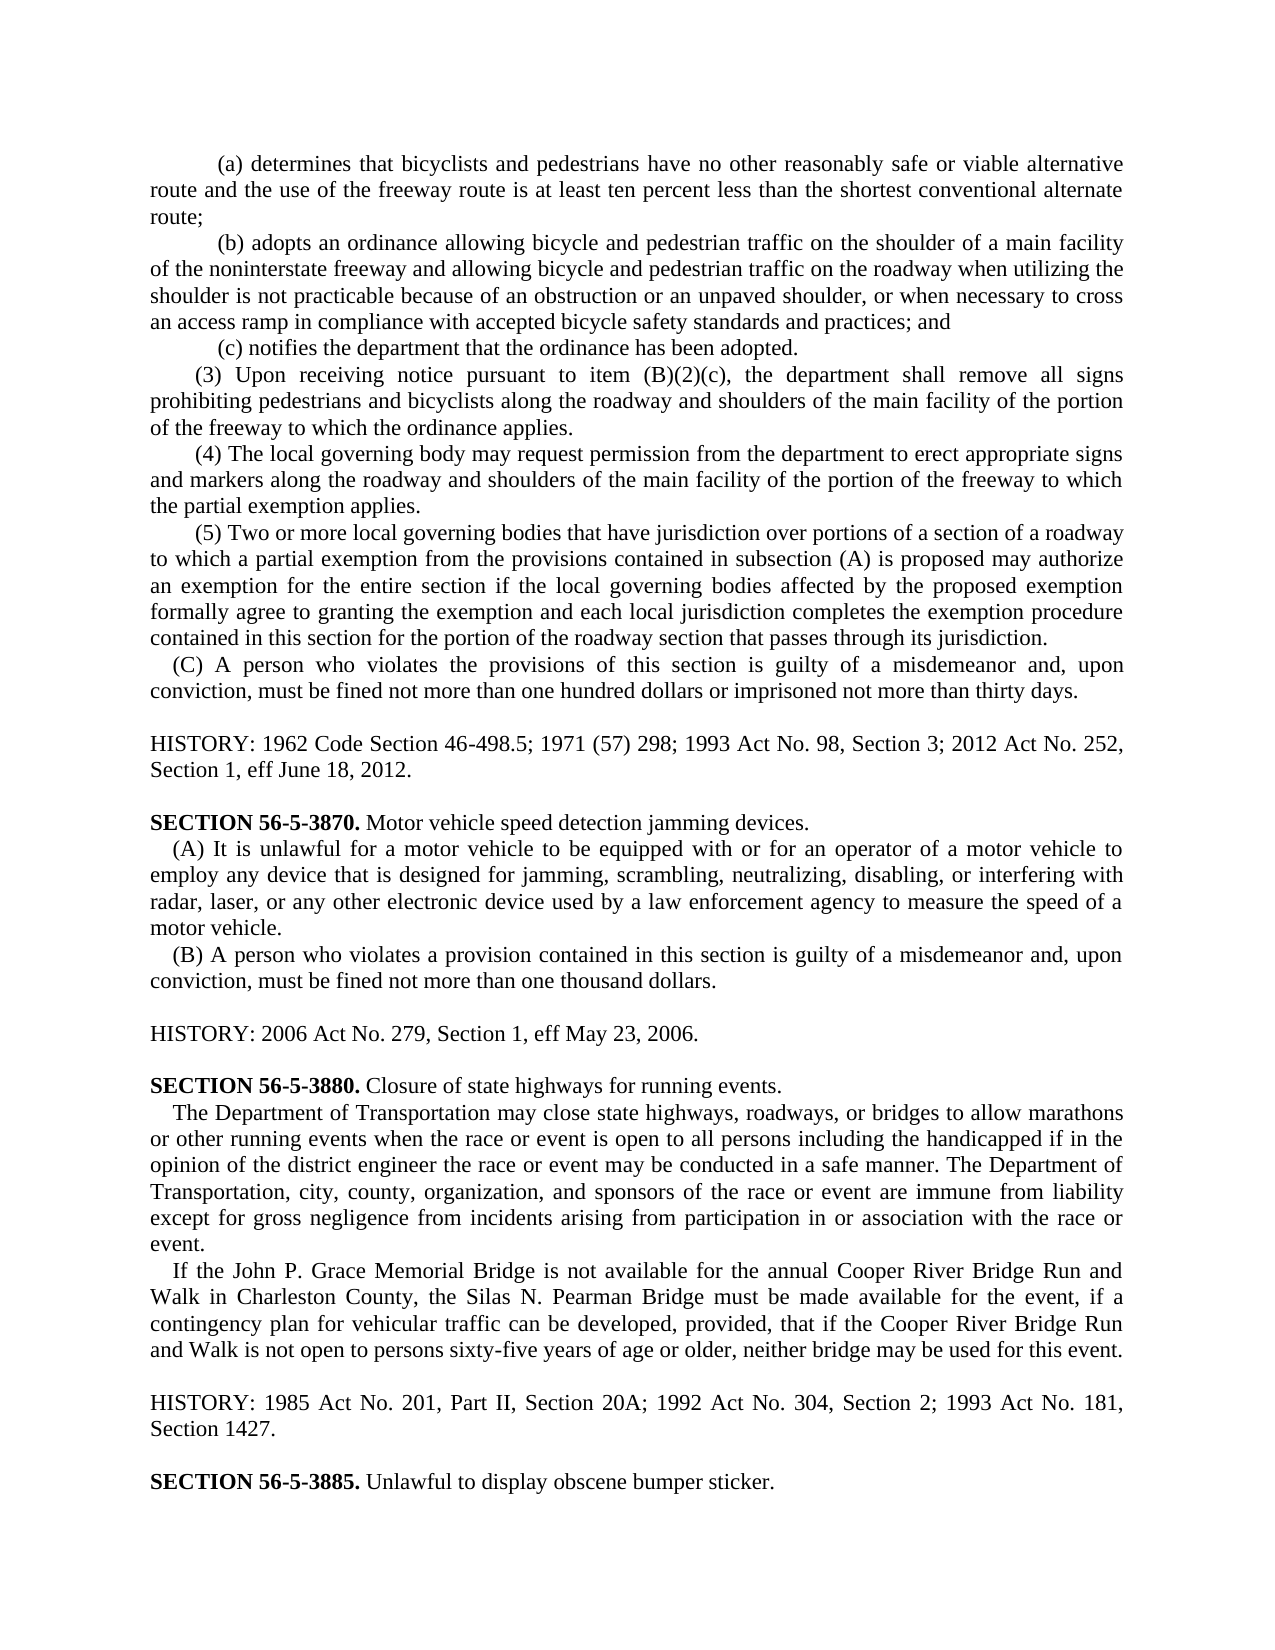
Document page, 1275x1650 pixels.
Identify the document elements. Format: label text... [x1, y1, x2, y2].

text HISTORY: 2006 Act No. 279, Section 1, eff May 23, 2006. [150, 1020, 1125, 1046]
text If the John P. Grace Memorial Bridge is not available for the annual Cooper River Bridge Run and Walk in Charleston County, the Silas N. Pearman Bridge must be made available for the event, if a contingency plan for vehicular traffic can be developed, provided, that if the Cooper River Bridge Run and Walk is not open to persons sixty-five years of age or older, neither bridge may be used for this event. [150, 1257, 1125, 1362]
text (b) adopts an ordinance allowing bicycle and pedestrian traffic on the shoulder of a main facility of the noninterstate freeway and allowing bicycle and pedestrian traffic on the roadway when utilizing the shoulder is not practicable because of an obstruction or an unpaved shoulder, or when necessary to cross an access ramp in compliance with accepted bicycle safety standards and practices; and [150, 229, 1125, 334]
text HISTORY: 1985 Act No. 201, Part II, Section 20A; 1992 Act No. 304, Section 2; 1993 Act No. 181, Section 1427. [150, 1389, 1125, 1441]
text HISTORY: 1962 Code Section 46-498.5; 1971 (57) 298; 1993 Act No. 98, Section 3; 2012 Act No. 252, Section 1, eff June 18, 2012. [150, 730, 1125, 782]
text (a) determines that bicyclists and pedestrians have no other reasonably safe or viable alternative route and the use of the freeway route is at least ten percent less than the shortest conventional alternate route; [150, 150, 1125, 229]
text (B) A person who violates a provision contained in this section is guilty of a misdemeanor and, upon conviction, must be fined not more than one thousand dollars. [150, 941, 1125, 993]
text SECTION 56-5-3880. Closure of state highways for running events. [150, 1072, 1125, 1099]
text The Department of Transportation may close state highways, roadways, or bridges to allow marathons or other running events when the race or event is open to all persons including the handicapped if in the opinion of the district engineer the race or event may be conducted in a safe manner. The Department of Transportation, city, county, organization, and sponsors of the race or event are immune from liability except for gross negligence from incidents arising from participation in or association with the race or event. [150, 1099, 1125, 1257]
text (5) Two or more local governing bodies that have jurisdiction over portions of a section of a roadway to which a partial exemption from the provisions contained in subsection (A) is proposed may authorize an exemption for the entire section if the local governing bodies affected by the proposed exemption formally agree to granting the exemption and each local jurisdiction completes the exemption procedure contained in this section for the portion of the roadway section that passes through its jurisdiction. [150, 519, 1125, 651]
text SECTION 56-5-3885. Unlawful to display obscene bumper sticker. [150, 1468, 1125, 1494]
text (3) Upon receiving notice pursuant to item (B)(2)(c), the department shall remove all signs prohibiting pedestrians and bicyclists along the roadway and shoulders of the main facility of the portion of the freeway to which the ordinance applies. [150, 361, 1125, 440]
text (c) notifies the department that the ordinance has been adopted. [150, 334, 1125, 361]
text (C) A person who violates the provisions of this section is guilty of a misdemeanor and, upon conviction, must be fined not more than one hundred dollars or imprisoned not more than thirty days. [150, 651, 1125, 703]
text SECTION 56-5-3870. Motor vehicle speed detection jamming devices. [150, 809, 1125, 835]
text (4) The local governing body may request permission from the department to erect appropriate signs and markers along the roadway and shoulders of the main facility of the portion of the freeway to which the partial exemption applies. [150, 440, 1125, 519]
text (A) It is unlawful for a motor vehicle to be equipped with or for an operator of a motor vehicle to employ any device that is designed for jamming, scrambling, neutralizing, disabling, or interfering with radar, laser, or any other electronic device used by a law enforcement agency to measure the speed of a motor vehicle. [150, 835, 1125, 941]
